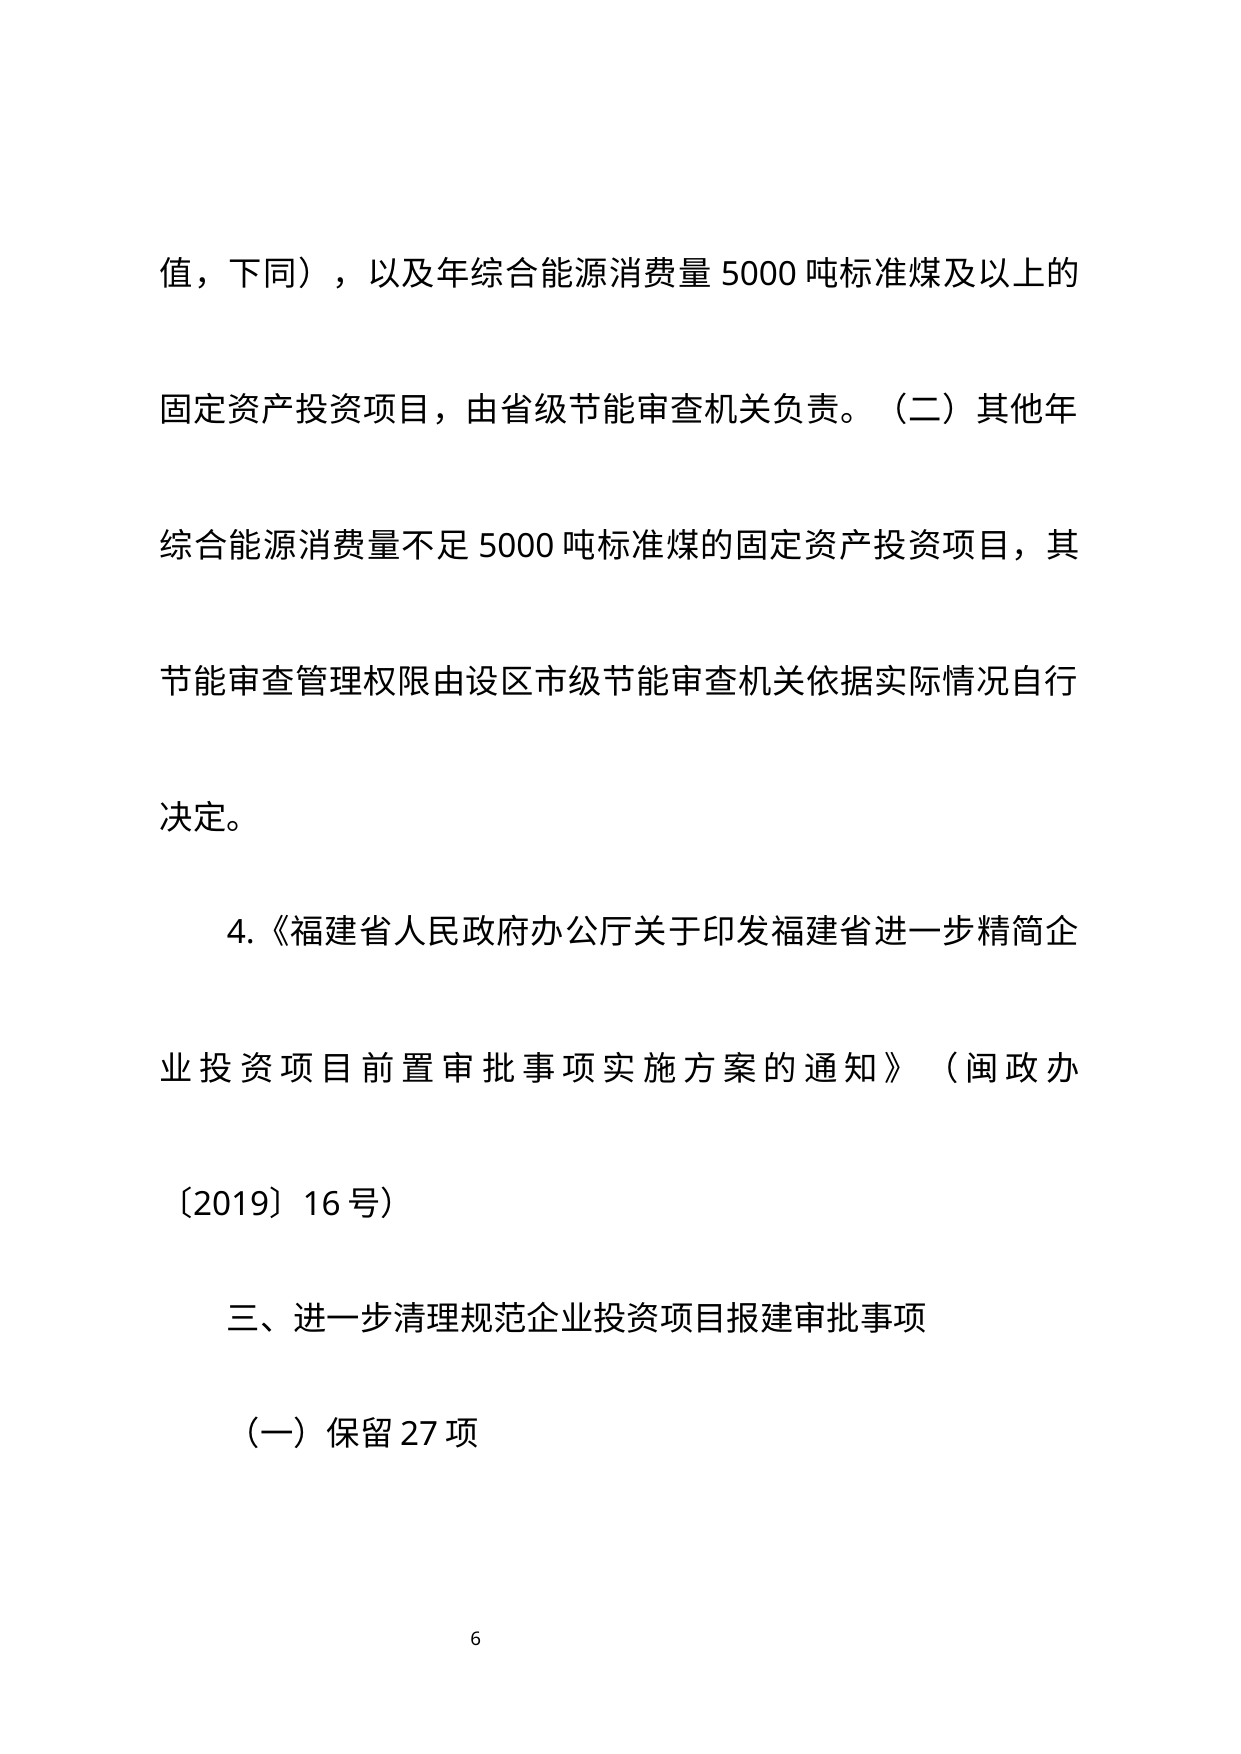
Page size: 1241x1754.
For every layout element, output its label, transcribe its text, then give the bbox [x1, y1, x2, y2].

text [159, 226, 1081, 860]
text 4.《福建省人民政府办公厅关于印发福建省进一步精简企业投资项目前置审批事项实施方案的通知》（闽政办〔2019〕16号） [159, 884, 1081, 1247]
text （一）保留27项 [159, 1386, 1081, 1476]
text 三、进一步清理规范企业投资项目报建审批事项 [159, 1271, 1081, 1362]
